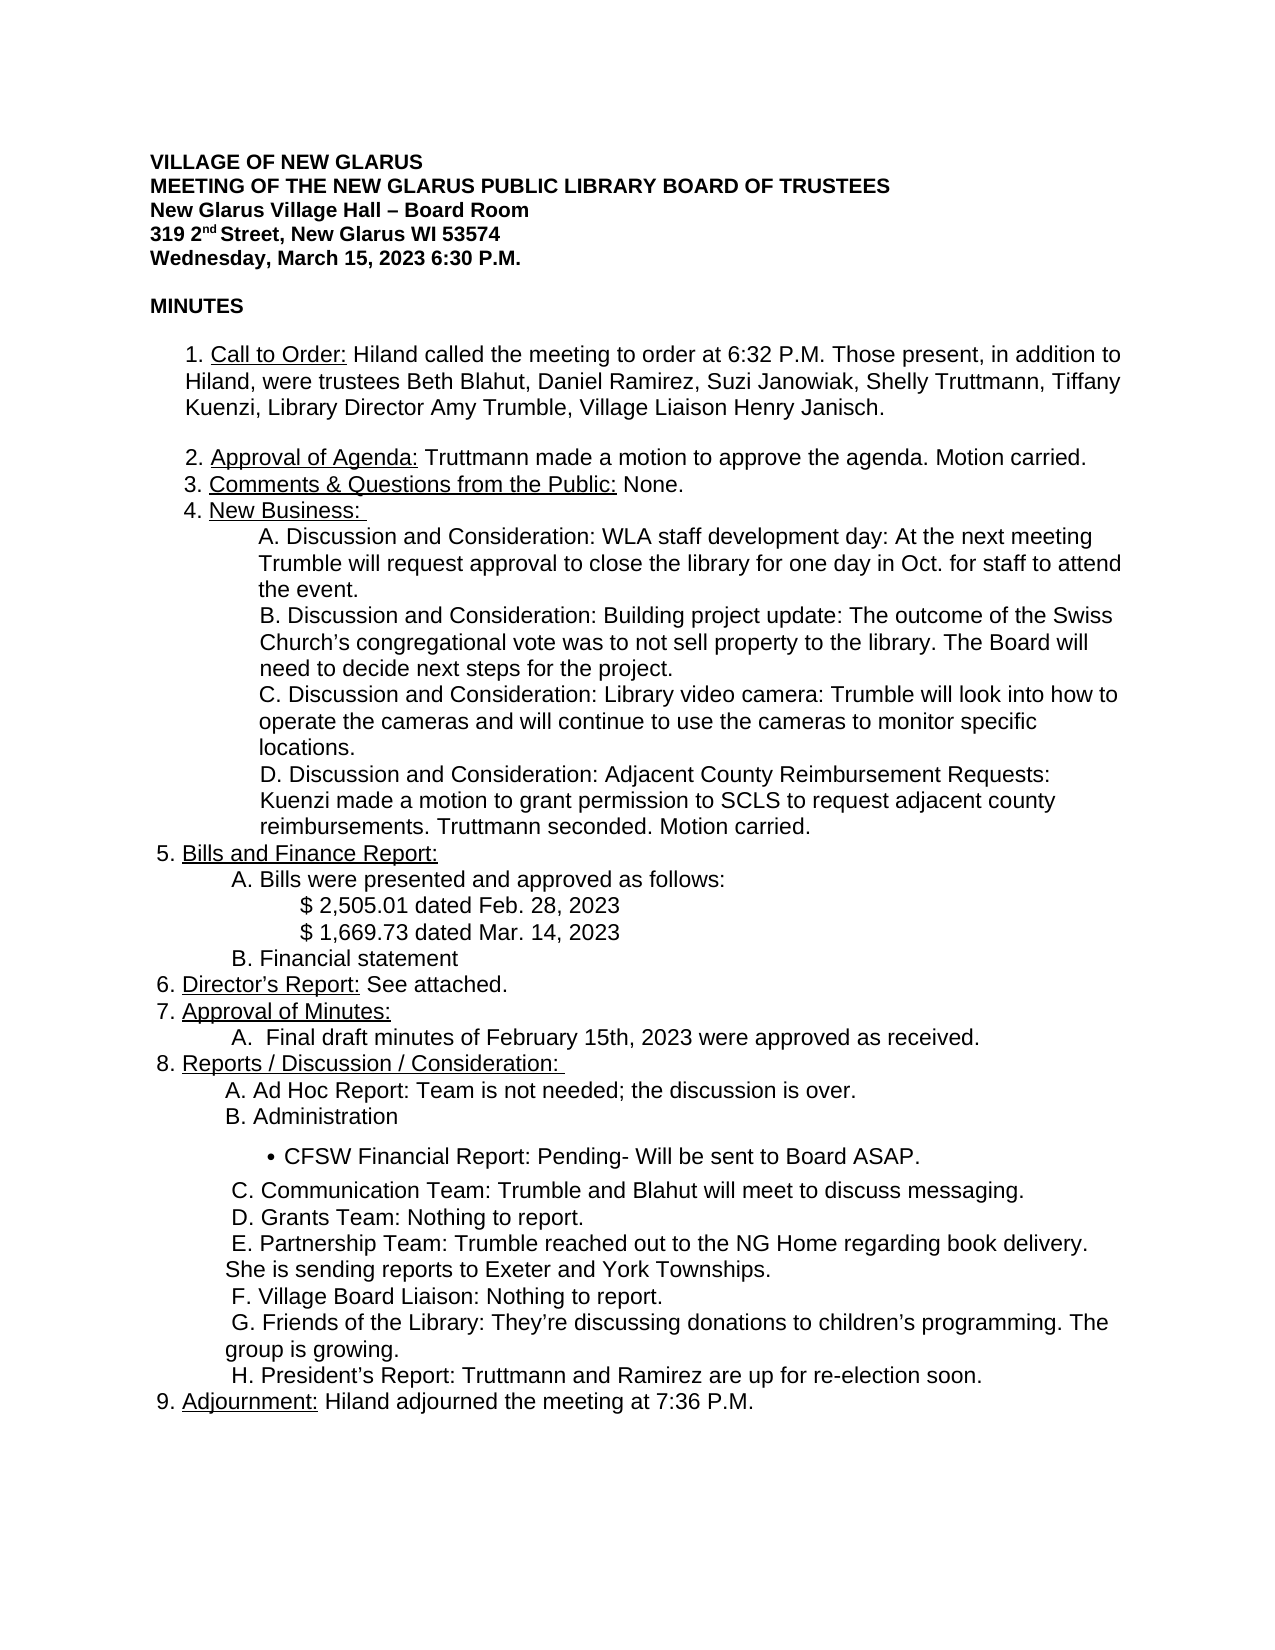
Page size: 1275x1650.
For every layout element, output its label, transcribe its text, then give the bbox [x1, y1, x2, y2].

text 7. Approval of Minutes: [150, 998, 1125, 1024]
text 5. Bills and Finance Report: [150, 839, 1125, 866]
text A. Final draft minutes of February 15th, 2023 were approved as received. [225, 1024, 1125, 1050]
text C. Discussion and Consideration: Library video camera: Trumble will look into how to operate the cameras and will continue to use the cameras to monitor specific locations. [259, 681, 1125, 761]
text D. Grants Team: Nothing to report. [225, 1204, 1125, 1230]
text 2. Approval of Agenda: Truttmann made a motion to approve the agenda. Motion carried. [185, 444, 1125, 471]
text New Glarus Village Hall – Board Room [150, 198, 768, 222]
text ∙ CFSW Financial Report: Pending- Will be sent to Board ASAP. [263, 1130, 1125, 1177]
text 1. Call to Order: Hiland called the meeting to order at 6:32 P.M. Those present, in addition to Hiland, were trustees Beth Blahut, Daniel Ramirez, Suzi Janowiak, Shelly Truttmann, Tiffany Kuenzi, Library Director Amy Trumble, Village Liaison Henry Janisch. [185, 341, 1125, 421]
text 4. New Business: [183, 497, 1125, 523]
text D. Discussion and Consideration: Adjacent County Reimbursement Requests: Kuenzi made a motion to grant permission to SCLS to request adjacent county reimbursements. Truttmann seconded. Motion carried. [259, 761, 1125, 839]
text VILLAGE OF NEW GLARUS [150, 150, 714, 174]
text MINUTES [150, 294, 623, 318]
text $ 2,505.01 dated Feb. 28, 2023 [225, 892, 1125, 919]
text 9. Adjournment: Hiland adjourned the meeting at 7:36 P.M. [150, 1388, 1125, 1414]
text A. Ad Hoc Report: Team is not needed; the discussion is over. [150, 1077, 1125, 1103]
text H. President’s Report: Truttmann and Ramirez are up for re-election soon. [225, 1362, 1125, 1388]
text C. Communication Team: Trumble and Blahut will meet to discuss messaging. [225, 1177, 1125, 1204]
text B. Discussion and Consideration: Building project update: The outcome of the Swiss Church’s congregational vote was to not sell property to the library. The Board will need to decide next steps for the project. [259, 602, 1125, 681]
text F. Village Board Liaison: Nothing to report. [225, 1283, 1125, 1309]
text E. Partnership Team: Trumble reached out to the NG Home regarding book delivery. She is sending reports to Exeter and York Townships. [225, 1230, 1125, 1283]
text $ 1,669.73 dated Mar. 14, 2023 [225, 919, 1125, 945]
text MEETING OF THE NEW GLARUS PUBLIC LIBRARY BOARD OF TRUSTEES [150, 174, 948, 198]
text A. Bills were presented and approved as follows: [225, 866, 1125, 892]
text 8. Reports / Discussion / Consideration: [150, 1050, 1125, 1077]
text 3. Comments & Questions from the Public: None. [183, 471, 1125, 497]
text A. Discussion and Consideration: WLA staff development day: At the next meeting Trumble will request approval to close the library for one day in Oct. for staff to attend the event. [258, 523, 1125, 602]
text B. Administration [150, 1103, 1125, 1129]
text B. Financial statement [225, 945, 1125, 971]
text G. Friends of the Library: They’re discussing donations to children’s programming. The group is growing. [225, 1309, 1125, 1362]
text 319 2nd Street, New Glarus WI 53574 [150, 222, 768, 246]
text 6. Director’s Report: See attached. [150, 971, 1125, 998]
text Wednesday, March 15, 2023 6:30 P.M. [150, 246, 755, 270]
